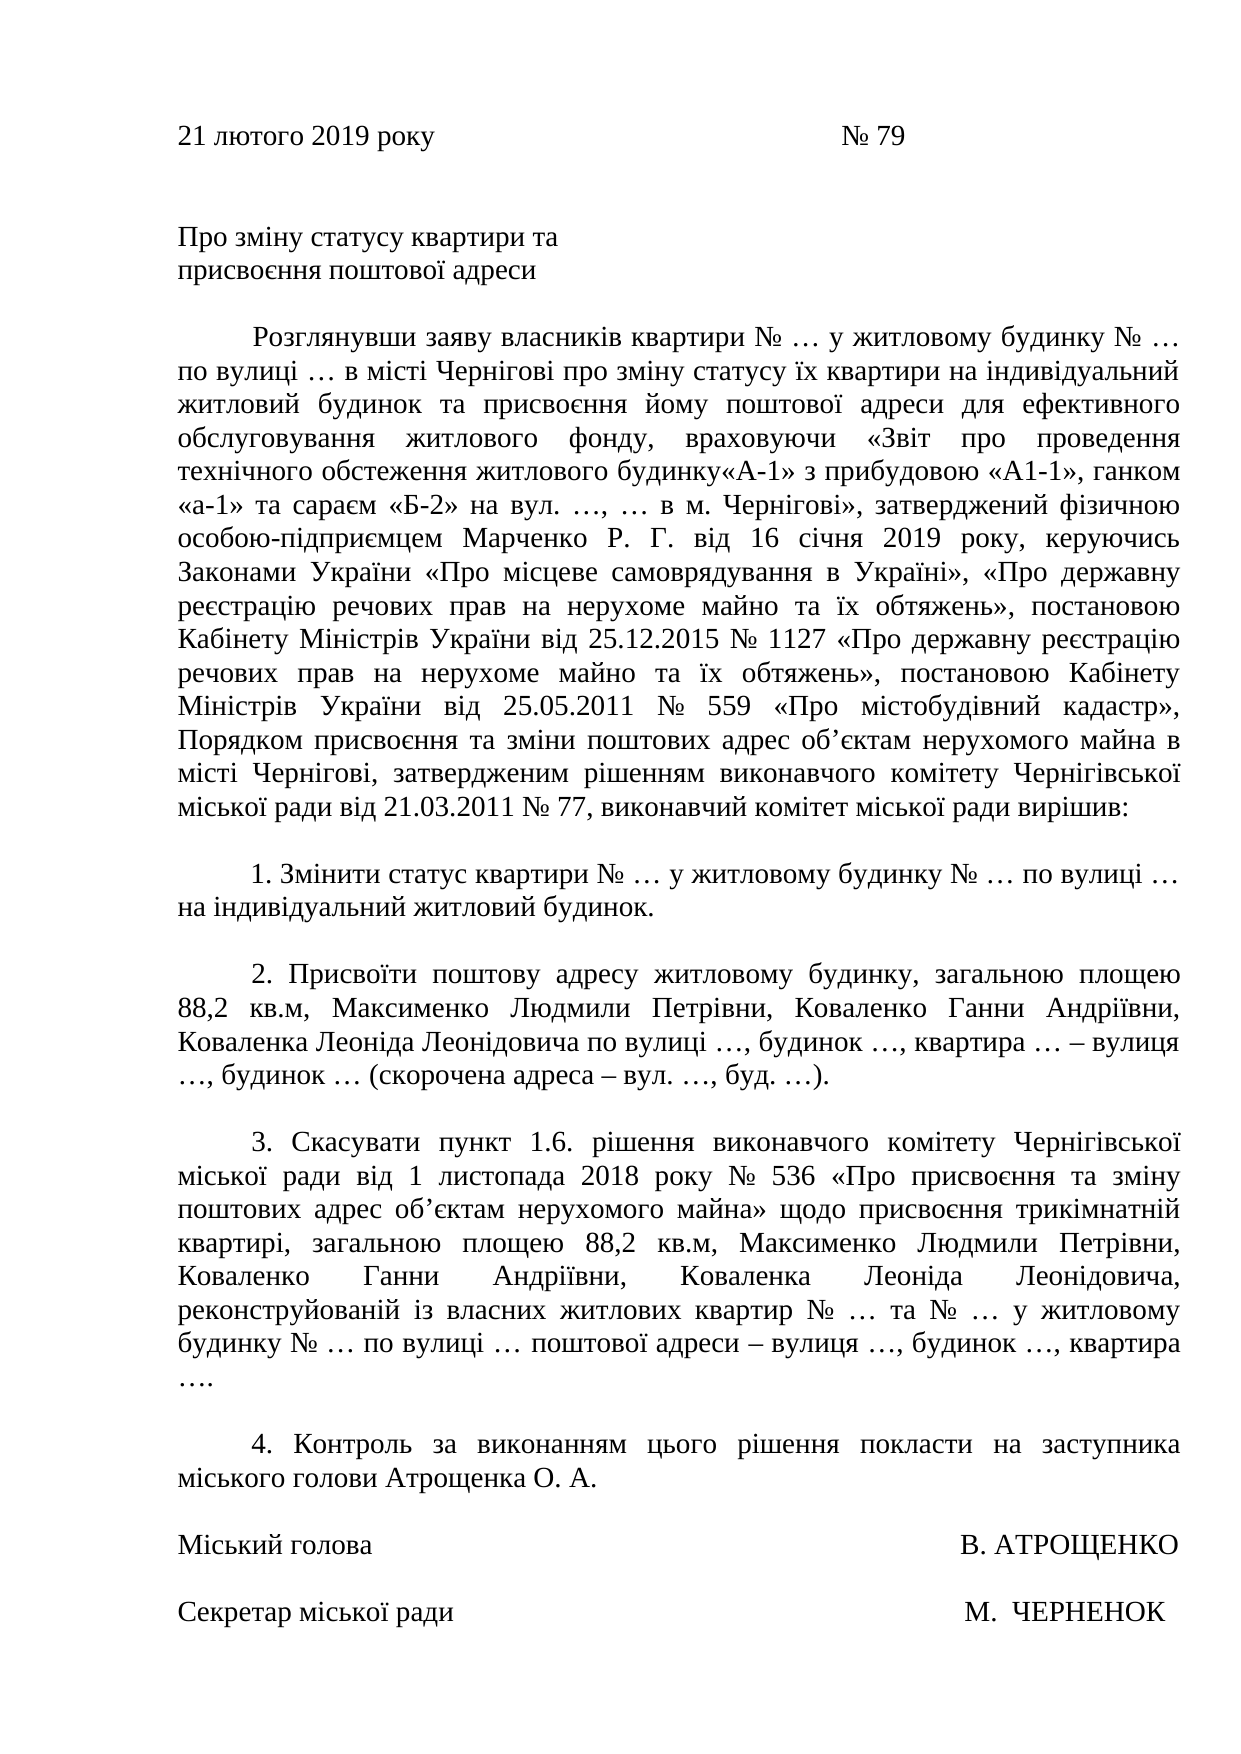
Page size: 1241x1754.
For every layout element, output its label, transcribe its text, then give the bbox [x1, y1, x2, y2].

text Секретар міської ради М. ЧЕРНЕНОК [177, 1594, 1181, 1627]
text присвоєння поштової адреси [177, 252, 1183, 286]
text Про зміну статусу квартири та [177, 219, 1183, 252]
text 21 лютого 2019 року № 79 [177, 118, 1181, 152]
text 2. Присвоїти поштову адресу житловому будинку, загальною площею 88,2 кв.м, Максименко Людмили Петрівни, Коваленко Ганни Андріївни, Коваленка Леоніда Леонідовича по вулиці …, будинок …, квартира … – вулиця …, будинок … (скорочена адреса – вул. …, буд. …). [177, 957, 1181, 1091]
text Міський голова В. АТРОЩЕНКО [177, 1527, 1181, 1560]
text 4. Контроль за виконанням цього рішення покласти на заступника міського голови Атрощенка О. А. [177, 1426, 1181, 1493]
text 3. Скасувати пункт 1.6. рішення виконавчого комітету Чернігівської міської ради від 1 листопада 2018 року № 536 «Про присвоєння та зміну поштових адрес об’єктам нерухомого майна» щодо присвоєння трикімнатній квартирі, загальною площею 88,2 кв.м, Максименко Людмили Петрівни, Коваленко Ганни Андріївни, Коваленка Леоніда Леонідовича, реконструйованій із власних житлових квартир № … та № … у житловому будинку № … по вулиці … поштової адреси – вулиця …, будинок …, квартира …. [177, 1124, 1181, 1393]
text 1. Змінити статус квартири № … у житловому будинку № … по вулиці … на індивідуальний житловий будинок. [177, 856, 1181, 923]
text Розглянувши заяву власників квартири № … у житловому будинку № … по вулиці … в місті Чернігові про зміну статусу їх квартири на індивідуальний житловий будинок та присвоєння йому поштової адреси для ефективного обслуговування житлового фонду, враховуючи «Звіт про проведення технічного обстеження житлового будинку«А-1» з прибудовою «А1-1», ганком «а-1» та сараєм «Б-2» на вул. …, … в м. Чернігові», затверджений фізичною особою-підприємцем Марченко Р. Г. від 16 січня 2019 року, керуючись Законами України «Про місцеве самоврядування в Україні», «Про державну реєстрацію речових прав на нерухоме майно та їх обтяжень», постановою Кабінету Міністрів України від 25.12.2015 № 1127 «Про державну реєстрацію речових прав на нерухоме майно та їх обтяжень», постановою Кабінету Міністрів України від 25.05.2011 № 559 «Про містобудівний кадастр», Порядком присвоєння та зміни поштових адрес об’єктам нерухомого майна в місті Чернігові, затвердженим рішенням виконавчого комітету Чернігівської міської ради від 21.03.2011 № 77, виконавчий комітет міської ради вирішив: [177, 319, 1181, 822]
